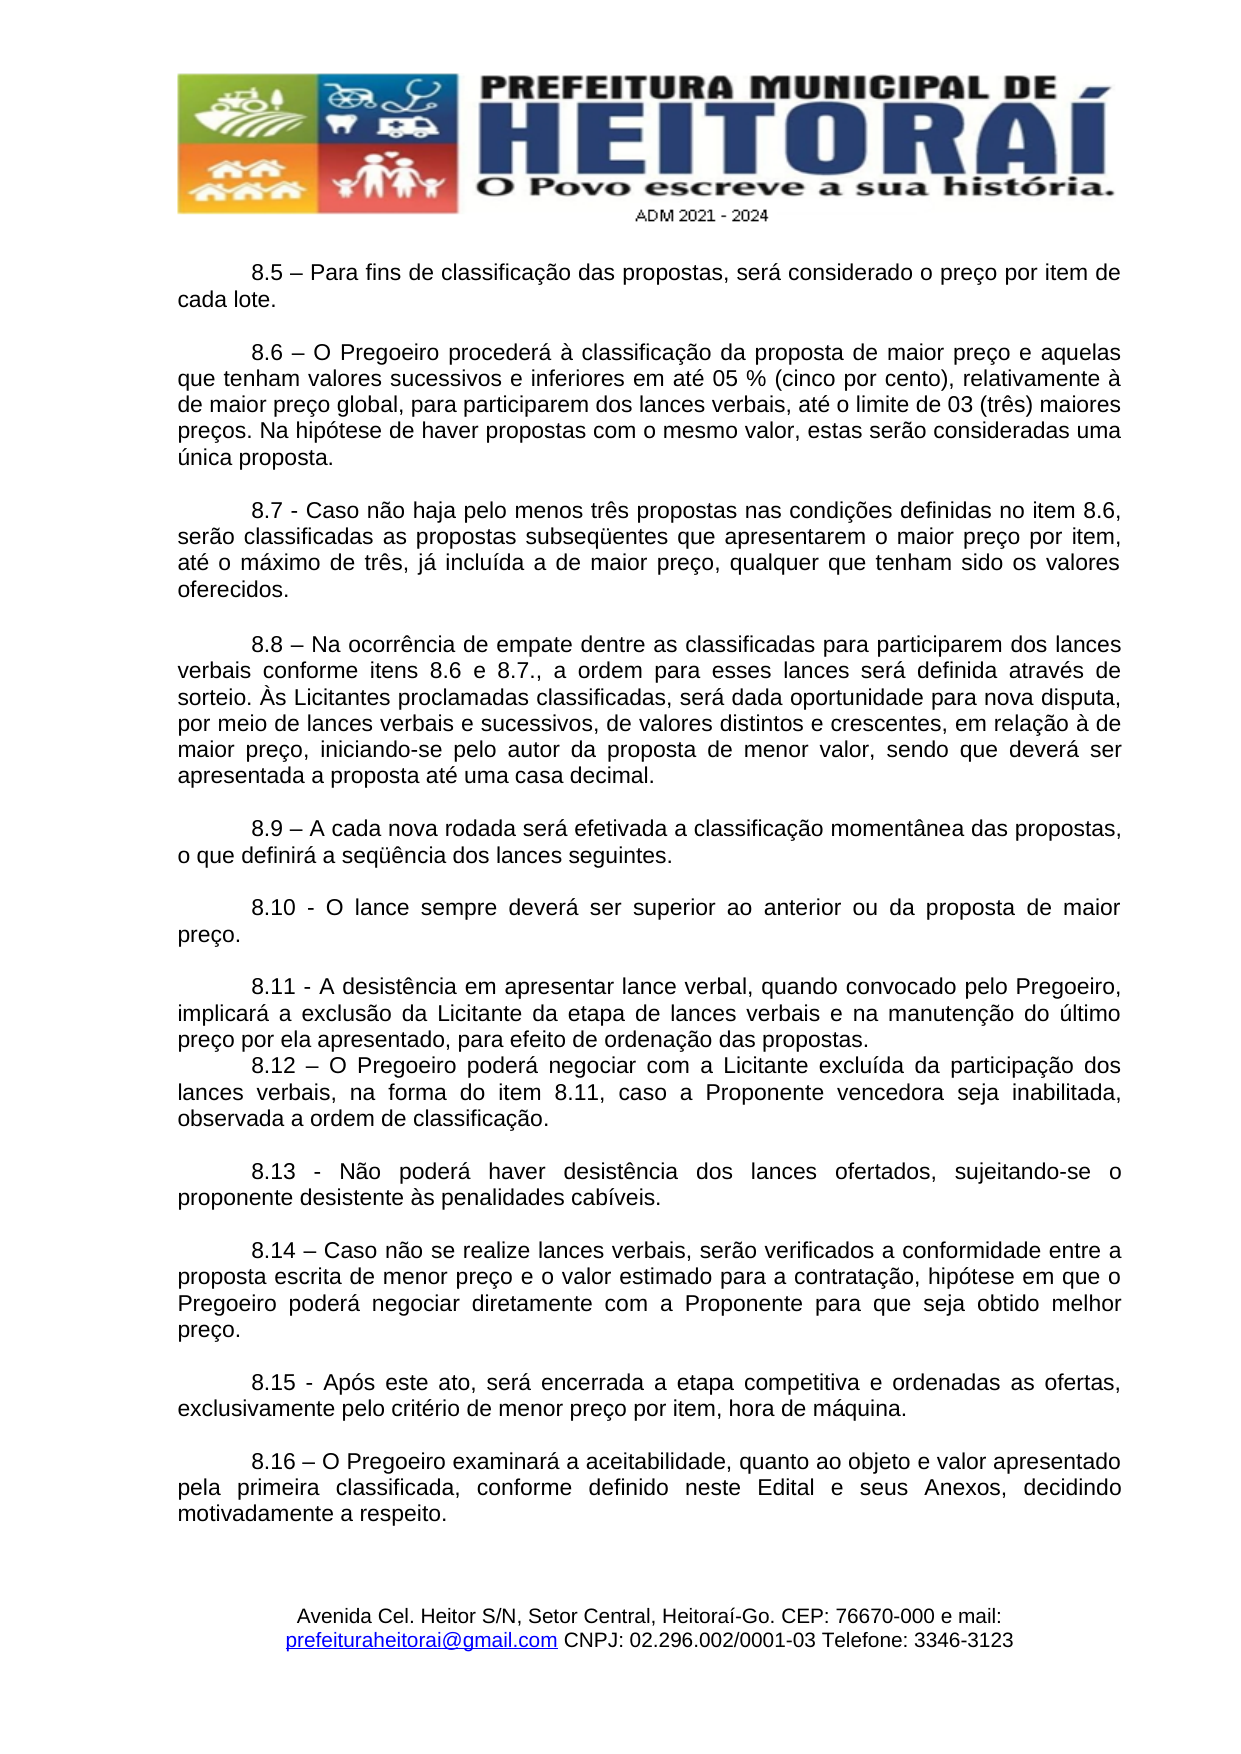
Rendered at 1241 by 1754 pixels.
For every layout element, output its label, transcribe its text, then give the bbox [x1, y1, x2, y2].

text 8.5 – Para fins de classificação das propostas, será considerado o preço por item de cada lote. [177, 259, 1122, 312]
text 8.13 - Não poderá haver desistência dos lances ofertados, sujeitando-se o proponente desistente às penalidades cabíveis. [177, 1158, 1122, 1211]
text 8.12 – O Pregoeiro poderá negociar com a Licitante excluída da participação dos lances verbais, na forma do item 8.11, caso a Proponente vencedora seja inabilitada, observada a ordem de classificação. [177, 1052, 1122, 1131]
text 8.14 – Caso não se realize lances verbais, serão verificados a conformidade entre a proposta escrita de menor preço e o valor estimado para a contratação, hipótese em que o Pregoeiro poderá negociar diretamente com a Proponente para que seja obtido melhor preço. [177, 1237, 1122, 1342]
text 8.16 – O Pregoeiro examinará a aceitabilidade, quanto ao objeto e valor apresentado pela primeira classificada, conforme definido neste Edital e seus Anexos, decidindo motivadamente a respeito. [177, 1448, 1122, 1527]
text 8.10 - O lance sempre deverá ser superior ao anterior ou da proposta de maior preço. [177, 894, 1122, 947]
picture [177, 73, 1134, 233]
text 8.7 - Caso não haja pelo menos três propostas nas condições definidas no item 8.6, serão classificadas as propostas subseqüentes que apresentarem o maior preço por item, até o máximo de três, já incluída a de maior preço, qualquer que tenham sido os valores oferecidos. [177, 497, 1122, 602]
text 8.8 – Na ocorrência de empate dentre as classificadas para participarem dos lances verbais conforme itens 8.6 e 8.7., a ordem para esses lances será definida através de sorteio. Às Licitantes proclamadas classificadas, será dada oportunidade para nova disputa, por meio de lances verbais e sucessivos, de valores distintos e crescentes, em relação à de maior preço, iniciando-se pelo autor da proposta de menor valor, sendo que deverá ser apresentada a proposta até uma casa decimal. [177, 631, 1122, 789]
text 8.9 – A cada nova rodada será efetivada a classificação momentânea das propostas, o que definirá a seqüência dos lances seguintes. [177, 815, 1122, 868]
text 8.11 - A desistência em apresentar lance verbal, quando convocado pelo Pregoeiro, implicará a exclusão da Licitante da etapa de lances verbais e na manutenção do último preço por ela apresentado, para efeito de ordenação das propostas. [177, 973, 1122, 1052]
text 8.6 – O Pregoeiro procederá à classificação da proposta de maior preço e aquelas que tenham valores sucessivos e inferiores em até 05 % (cinco por cento), relativamente à de maior preço global, para participarem dos lances verbais, até o limite de 03 (três) maiores preços. Na hipótese de haver propostas com o mesmo valor, estas serão consideradas uma única proposta. [177, 338, 1122, 470]
text 8.15 - Após este ato, será encerrada a etapa competitiva e ordenadas as ofertas, exclusivamente pelo critério de menor preço por item, hora de máquina. [177, 1369, 1122, 1421]
